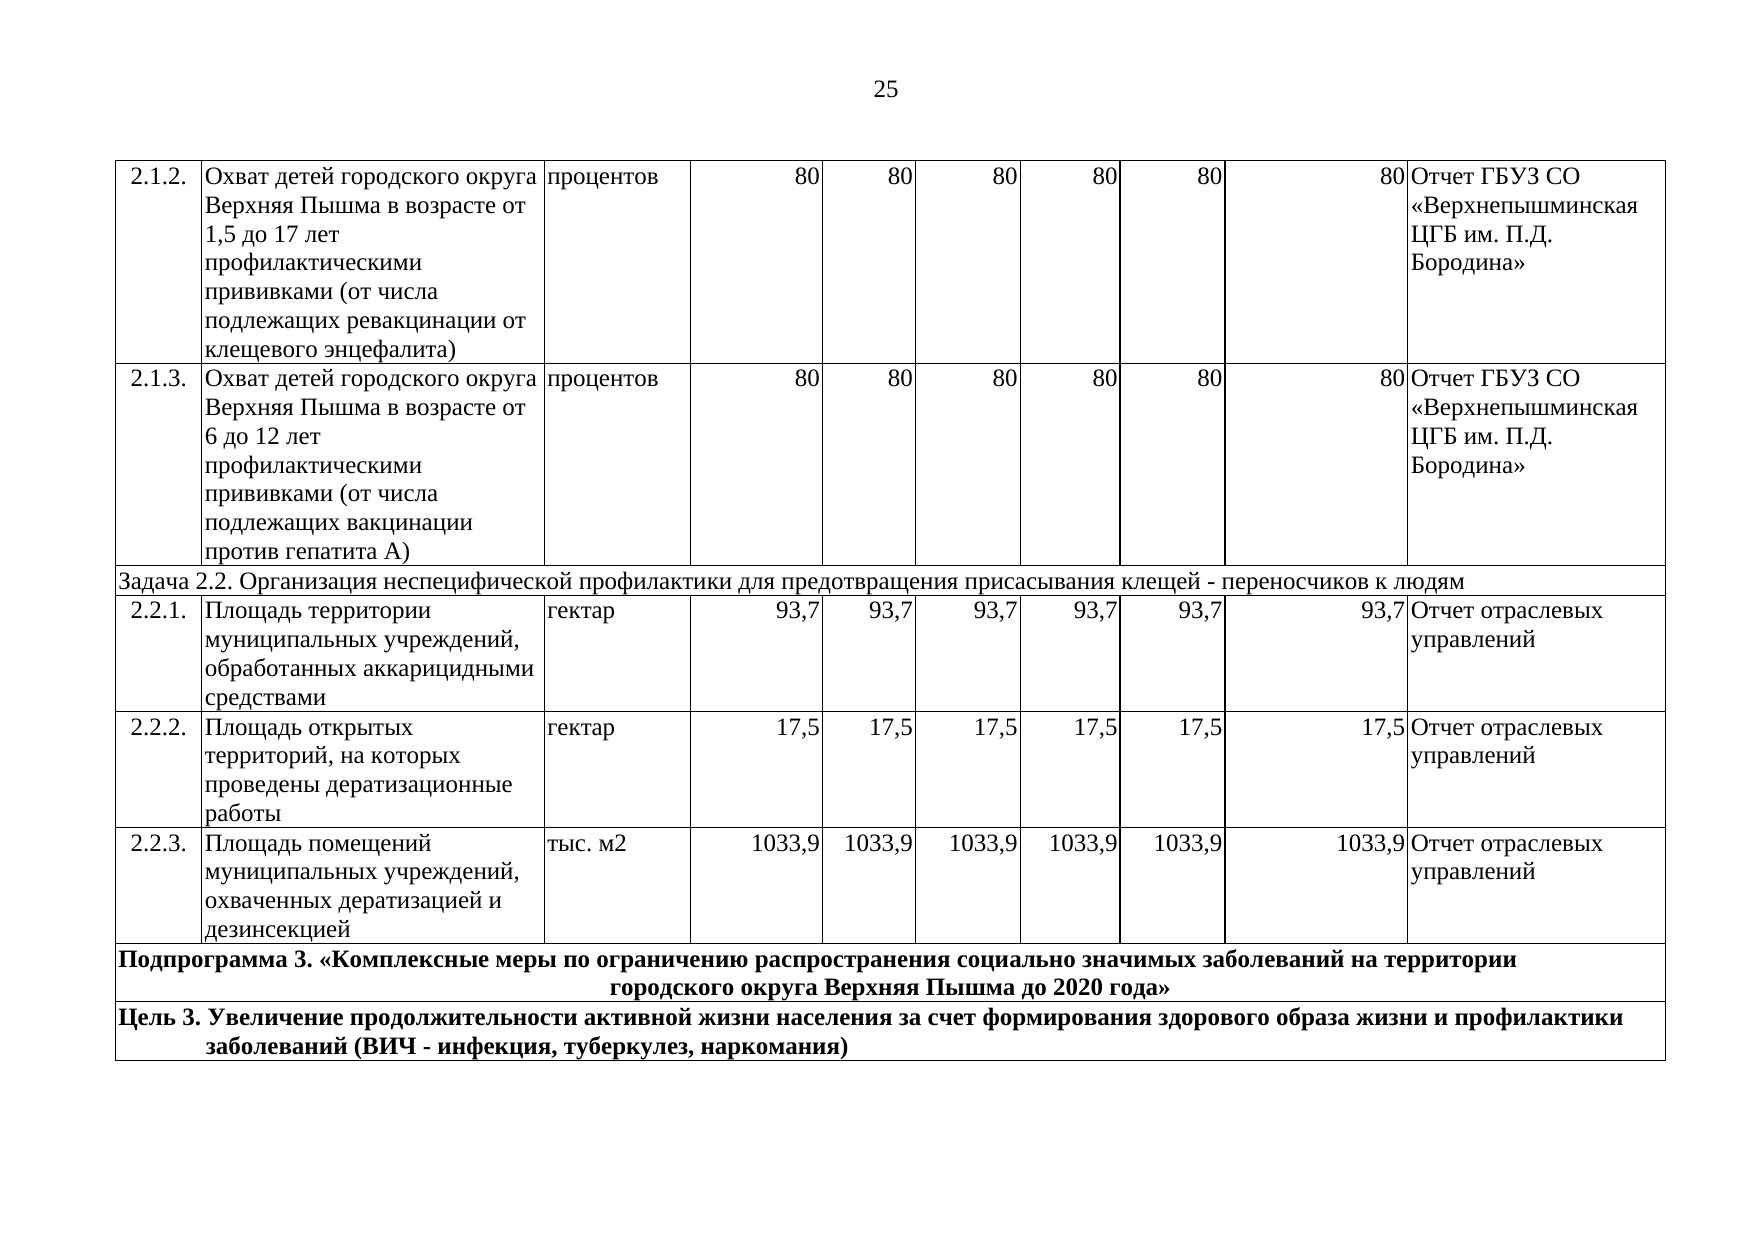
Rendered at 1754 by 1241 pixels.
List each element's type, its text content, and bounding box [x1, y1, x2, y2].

table_cell 80 [916, 161, 1020, 362]
table_cell 17,5 [1021, 712, 1119, 827]
table_cell 1033,9 [823, 828, 915, 943]
table_cell Охват детей городского округа Верхняя Пышма в возрасте от 6 до 12 лет профилактическими прививками (от числа подлежащих вакцинации против гепатита А) [202, 364, 544, 565]
table_cell Площадь открытых территорий, на которых проведены дератизационные работы [202, 712, 544, 827]
table_cell 80 [691, 161, 822, 362]
table_cell Площадь помещений муниципальных учреждений, охваченных дератизацией и дезинсекцией [202, 828, 544, 943]
table_cell 80 [823, 364, 915, 565]
table_cell Охват детей городского округа Верхняя Пышма в возрасте от 1,5 до 17 лет профилактическими прививками (от числа подлежащих ревакцинации от клещевого энцефалита) [202, 161, 544, 362]
table_cell 80 [1021, 161, 1119, 362]
table_cell 93,7 [1121, 596, 1224, 711]
table_cell 1033,9 [691, 828, 822, 943]
table_cell 2.2.3. [116, 828, 201, 943]
table_cell Отчет отраслевых управлений [1408, 828, 1665, 943]
table_cell 1033,9 [1121, 828, 1224, 943]
table_cell 1033,9 [916, 828, 1020, 943]
table_cell 93,7 [691, 596, 822, 711]
table_cell 80 [1121, 364, 1224, 565]
table_cell 17,5 [916, 712, 1020, 827]
table_cell Отчет отраслевых управлений [1408, 712, 1665, 827]
table_cell 17,5 [1121, 712, 1224, 827]
table_cell гектар [545, 712, 690, 827]
table_cell 80 [1121, 161, 1224, 362]
table_cell 80 [1021, 364, 1119, 565]
table_cell 1033,9 [1226, 828, 1407, 943]
table_cell 80 [1226, 364, 1407, 565]
table_cell Отчет ГБУЗ СО «Верхнепышминская ЦГБ им. П.Д. Бородина» [1408, 364, 1665, 565]
table_cell 17,5 [691, 712, 822, 827]
table_cell 80 [691, 364, 822, 565]
table_cell 80 [916, 364, 1020, 565]
table_cell 80 [823, 161, 915, 362]
table_cell гектар [545, 596, 690, 711]
table_cell процентов [545, 161, 690, 362]
table_cell 2.2.2. [116, 712, 201, 827]
table_cell 17,5 [1226, 712, 1407, 827]
table_cell 93,7 [1021, 596, 1119, 711]
table_cell 93,7 [916, 596, 1020, 711]
table_cell 2.1.2. [116, 161, 201, 362]
table_cell Отчет ГБУЗ СО «Верхнепышминская ЦГБ им. П.Д. Бородина» [1408, 161, 1665, 362]
table_cell Задача 2.2. Организация неспецифической профилактики для предотвращения присасывания клещей - переносчиков к людям [116, 566, 1665, 594]
table_cell Подпрограмма 3. «Комплексные меры по ограничению распространения социально значимых заболеваний на территории городского округа Верхняя Пышма до 2020 года» [116, 944, 1665, 1001]
table_cell 1033,9 [1021, 828, 1119, 943]
table_cell процентов [545, 364, 690, 565]
table_cell 2.2.1. [116, 596, 201, 711]
table_cell 17,5 [823, 712, 915, 827]
table_cell 80 [1226, 161, 1407, 362]
table_cell Отчет отраслевых управлений [1408, 596, 1665, 711]
table_cell 2.1.3. [116, 364, 201, 565]
table_cell 93,7 [1226, 596, 1407, 711]
table_cell 93,7 [823, 596, 915, 711]
table_cell тыс. м2 [545, 828, 690, 943]
table_cell Площадь территории муниципальных учреждений, обработанных аккарицидными средствами [202, 596, 544, 711]
table_cell Цель 3. Увеличение продолжительности активной жизни населения за счет формирования здорового образа жизни и профилактики заболеваний (ВИЧ - инфекция, туберкулез, наркомания) [116, 1002, 1665, 1060]
